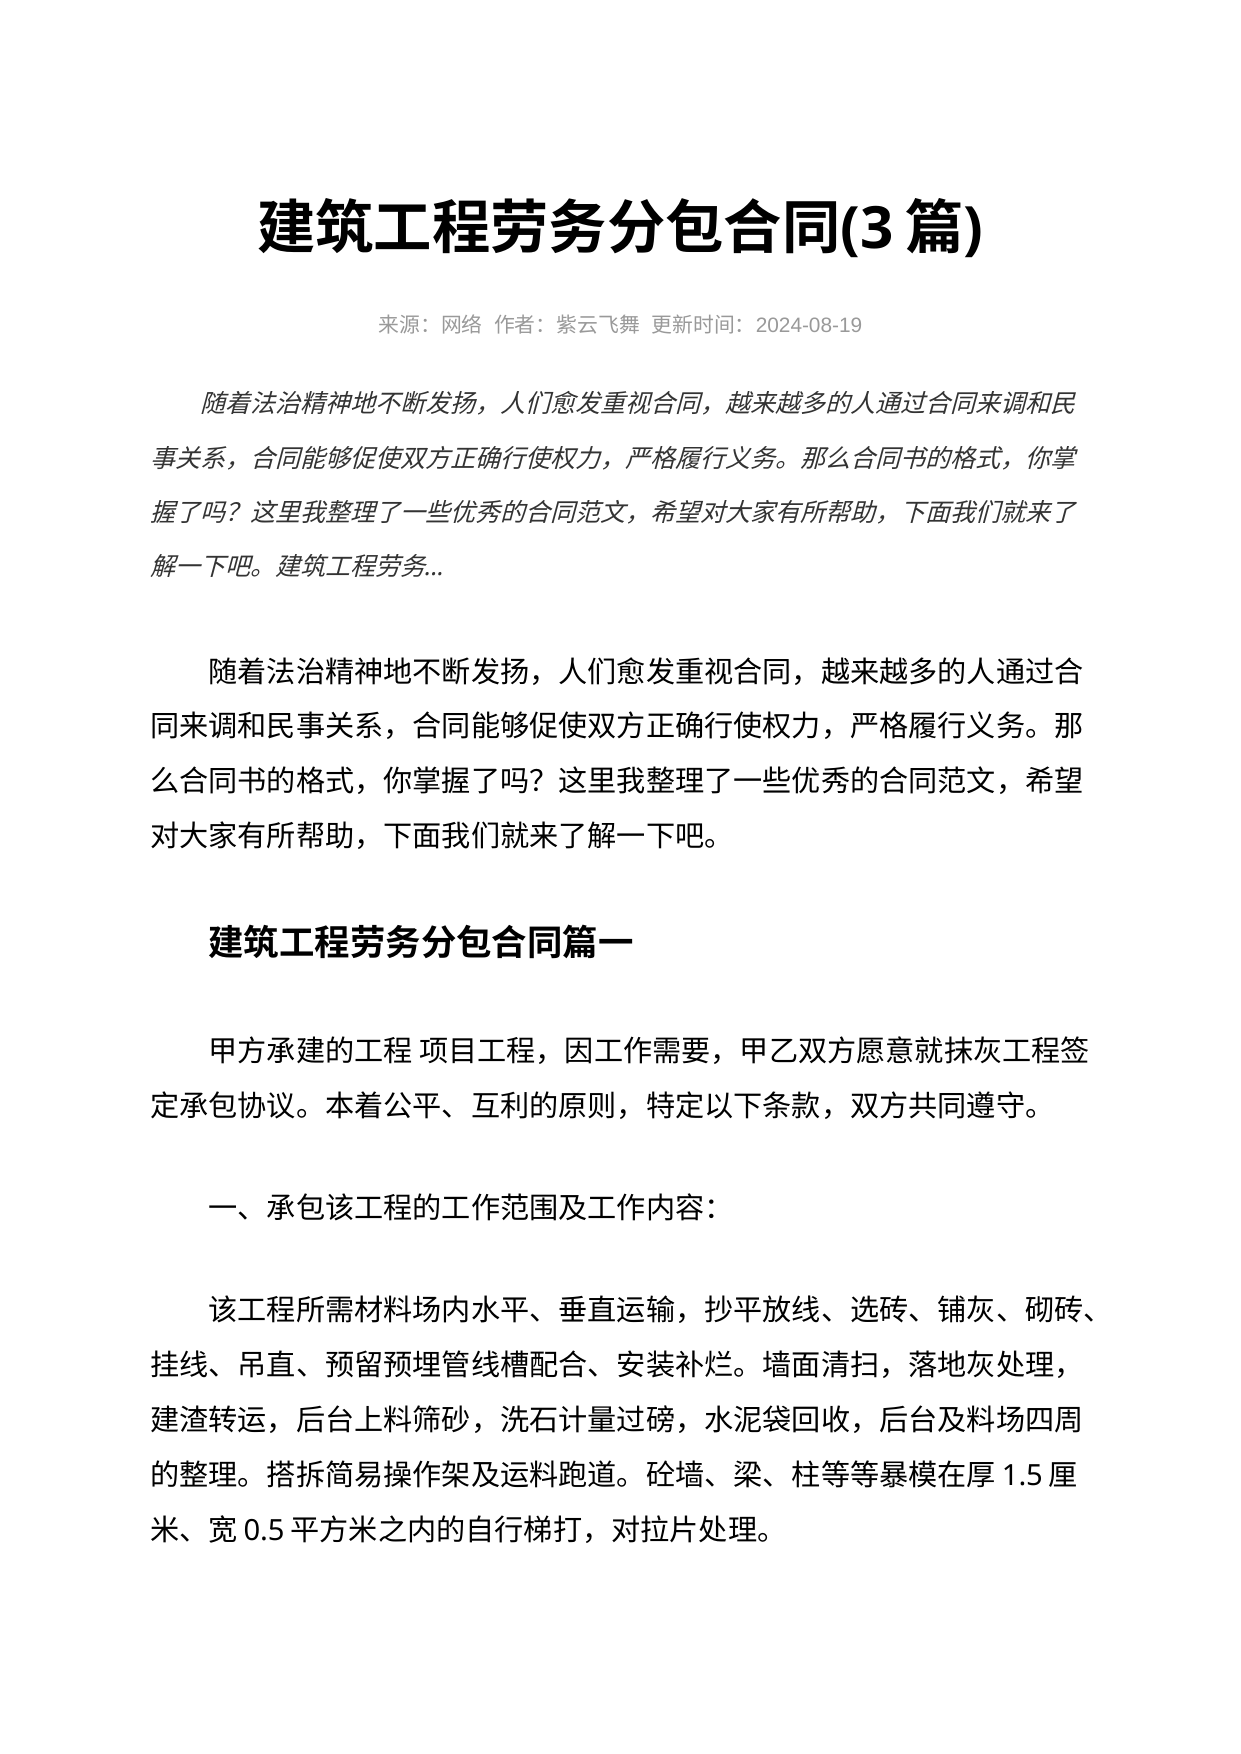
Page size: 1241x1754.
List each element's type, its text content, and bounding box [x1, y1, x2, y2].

text 该工程所需材料场内水平、垂直运输，抄平放线、选砖、铺灰、砌砖、挂线、吊直、预留预埋管线槽配合、安装补烂。墙面清扫，落地灰处理，建渣转运，后台上料筛砂，洗石计量过磅，水泥袋回收，后台及料场四周的整理。搭拆简易操作架及运料跑道。砼墙、梁、柱等等暴模在厚1.5厘米、宽0.5平方米之内的自行梯打，对拉片处理。 [150, 1286, 1090, 1548]
subtitle 建筑工程劳务分包合同(3篇) [150, 181, 1090, 266]
text 一、承包该工程的工作范围及工作内容： [150, 1185, 1090, 1227]
text 甲方承建的工程 项目工程，因工作需要，甲乙双方愿意就抹灰工程签定承包协议。本着公平、互利的原则，特定以下条款，双方共同遵守。 [150, 1028, 1090, 1125]
text 建筑工程劳务分包合同篇一 [150, 914, 1090, 966]
text 随着法治精神地不断发扬，人们愈发重视合同，越来越多的人通过合同来调和民事关系，合同能够促使双方正确行使权力，严格履行义务。那么合同书的格式，你掌握了吗？这里我整理了一些优秀的合同范文，希望对大家有所帮助，下面我们就来了解一下吧。建筑工程劳务... [150, 384, 1090, 583]
text 随着法治精神地不断发扬，人们愈发重视合同，越来越多的人通过合同来调和民事关系，合同能够促使双方正确行使权力，严格履行义务。那么合同书的格式，你掌握了吗？这里我整理了一些优秀的合同范文，希望对大家有所帮助，下面我们就来了解一下吧。 [150, 648, 1090, 855]
text 来源：网络 作者：紫云飞舞 更新时间：2024-08-19 [150, 313, 1090, 337]
